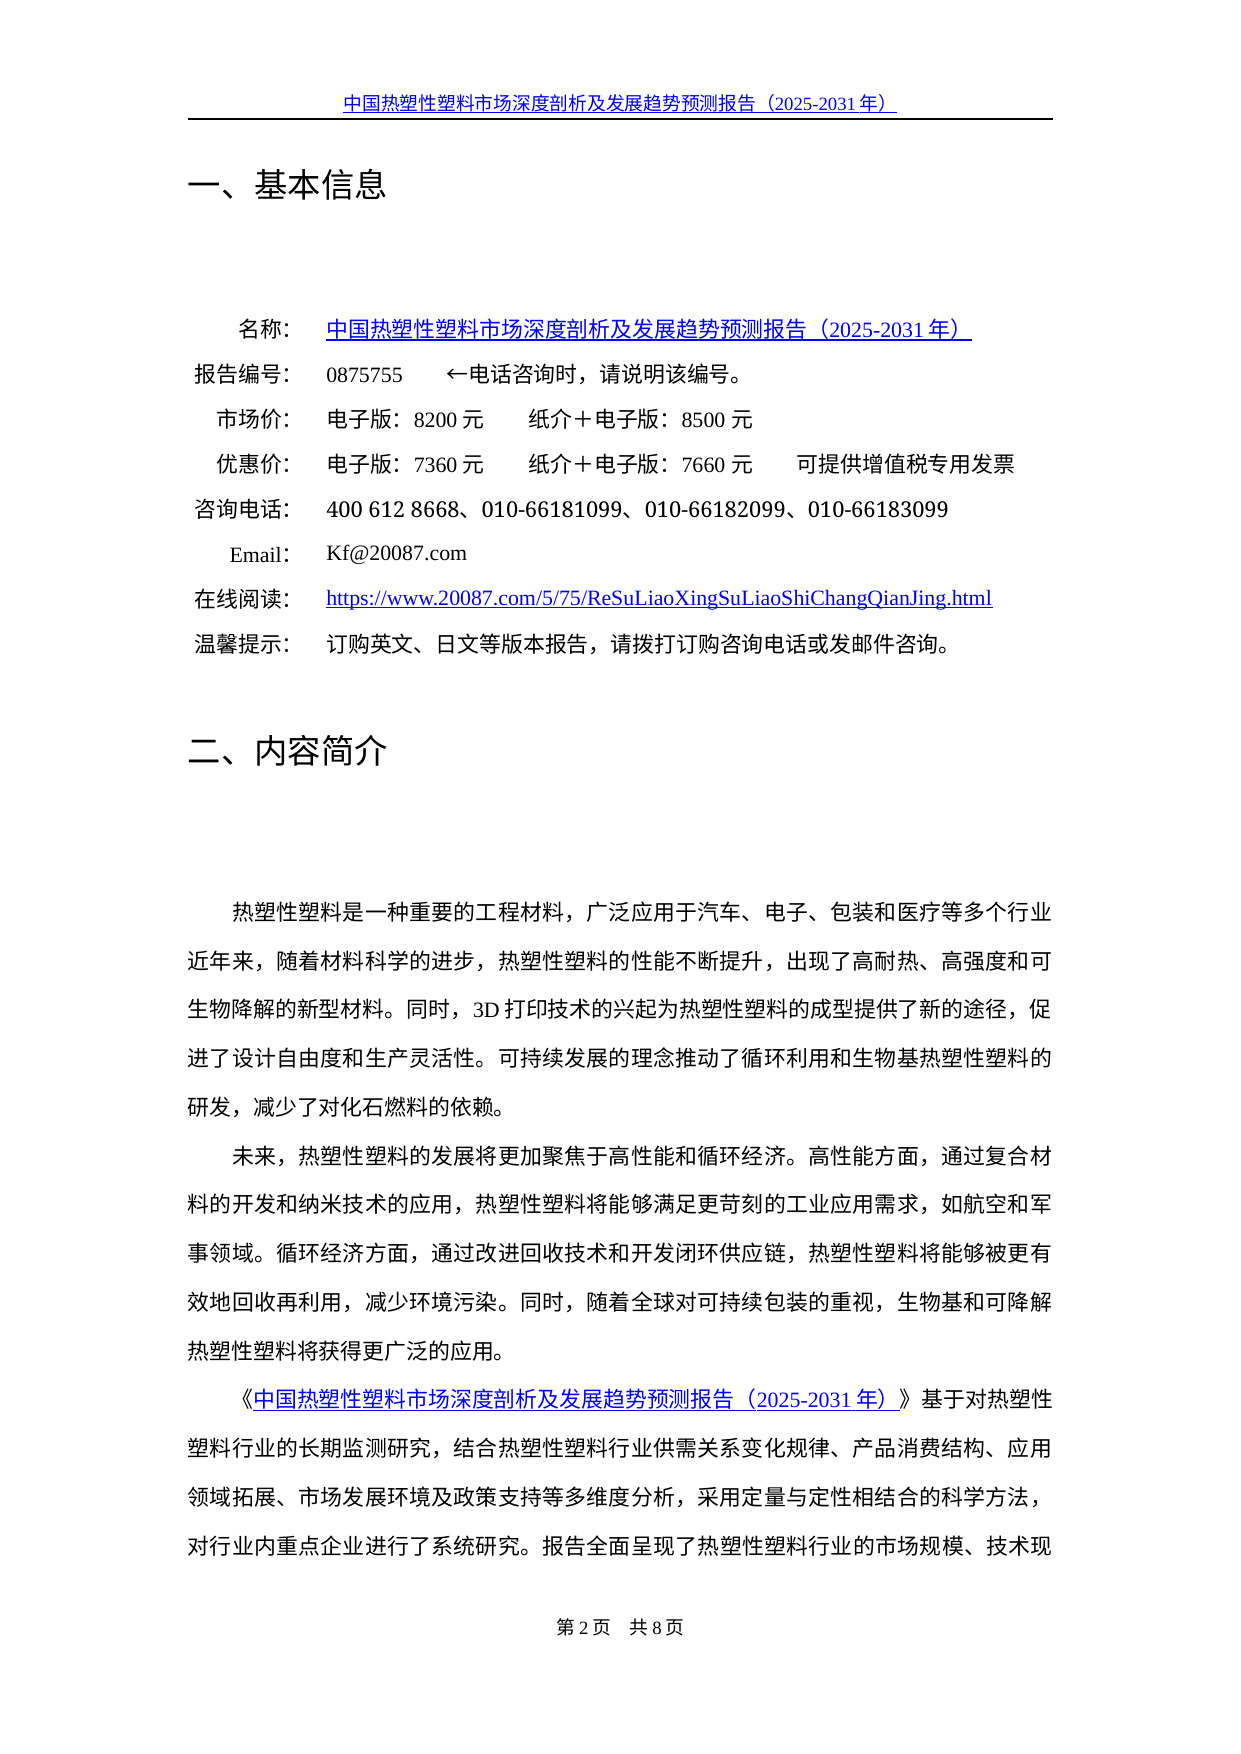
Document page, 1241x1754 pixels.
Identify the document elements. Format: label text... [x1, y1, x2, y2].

table_cell 报告编号： [167, 357, 315, 402]
table_header 名称： [167, 312, 315, 357]
table_cell [315, 582, 1073, 627]
table_cell 电子版：8200 元 纸介＋电子版：8500 元 [315, 402, 1073, 447]
table_cell 咨询电话： [167, 492, 315, 537]
table_cell 400 612 8668、010-66181099、010-66182099、010-66183099 [315, 492, 1073, 537]
table_cell 0875755 ←电话咨询时，请说明该编号。 [315, 357, 1073, 402]
table_cell Kf@20087.com [315, 537, 1073, 582]
table_cell 电子版：7360 元 纸介＋电子版：7660 元 可提供增值税专用发票 [315, 447, 1073, 492]
table_cell 市场价： [167, 402, 315, 447]
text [187, 894, 1053, 1561]
table_cell 优惠价： [167, 447, 315, 492]
table_header 中国热塑性塑料市场深度剖析及发展趋势预测报告（2025-2031年） [315, 312, 1073, 357]
table_cell Email： [167, 537, 315, 582]
table_cell 订购英文、日文等版本报告，请拨打订购咨询电话或发邮件咨询。 [315, 627, 1073, 672]
title 一、基本信息 [187, 150, 1053, 215]
title 二、内容简介 [187, 717, 1053, 782]
table_cell 在线阅读： [167, 582, 315, 627]
table_cell 温馨提示： [167, 627, 315, 672]
